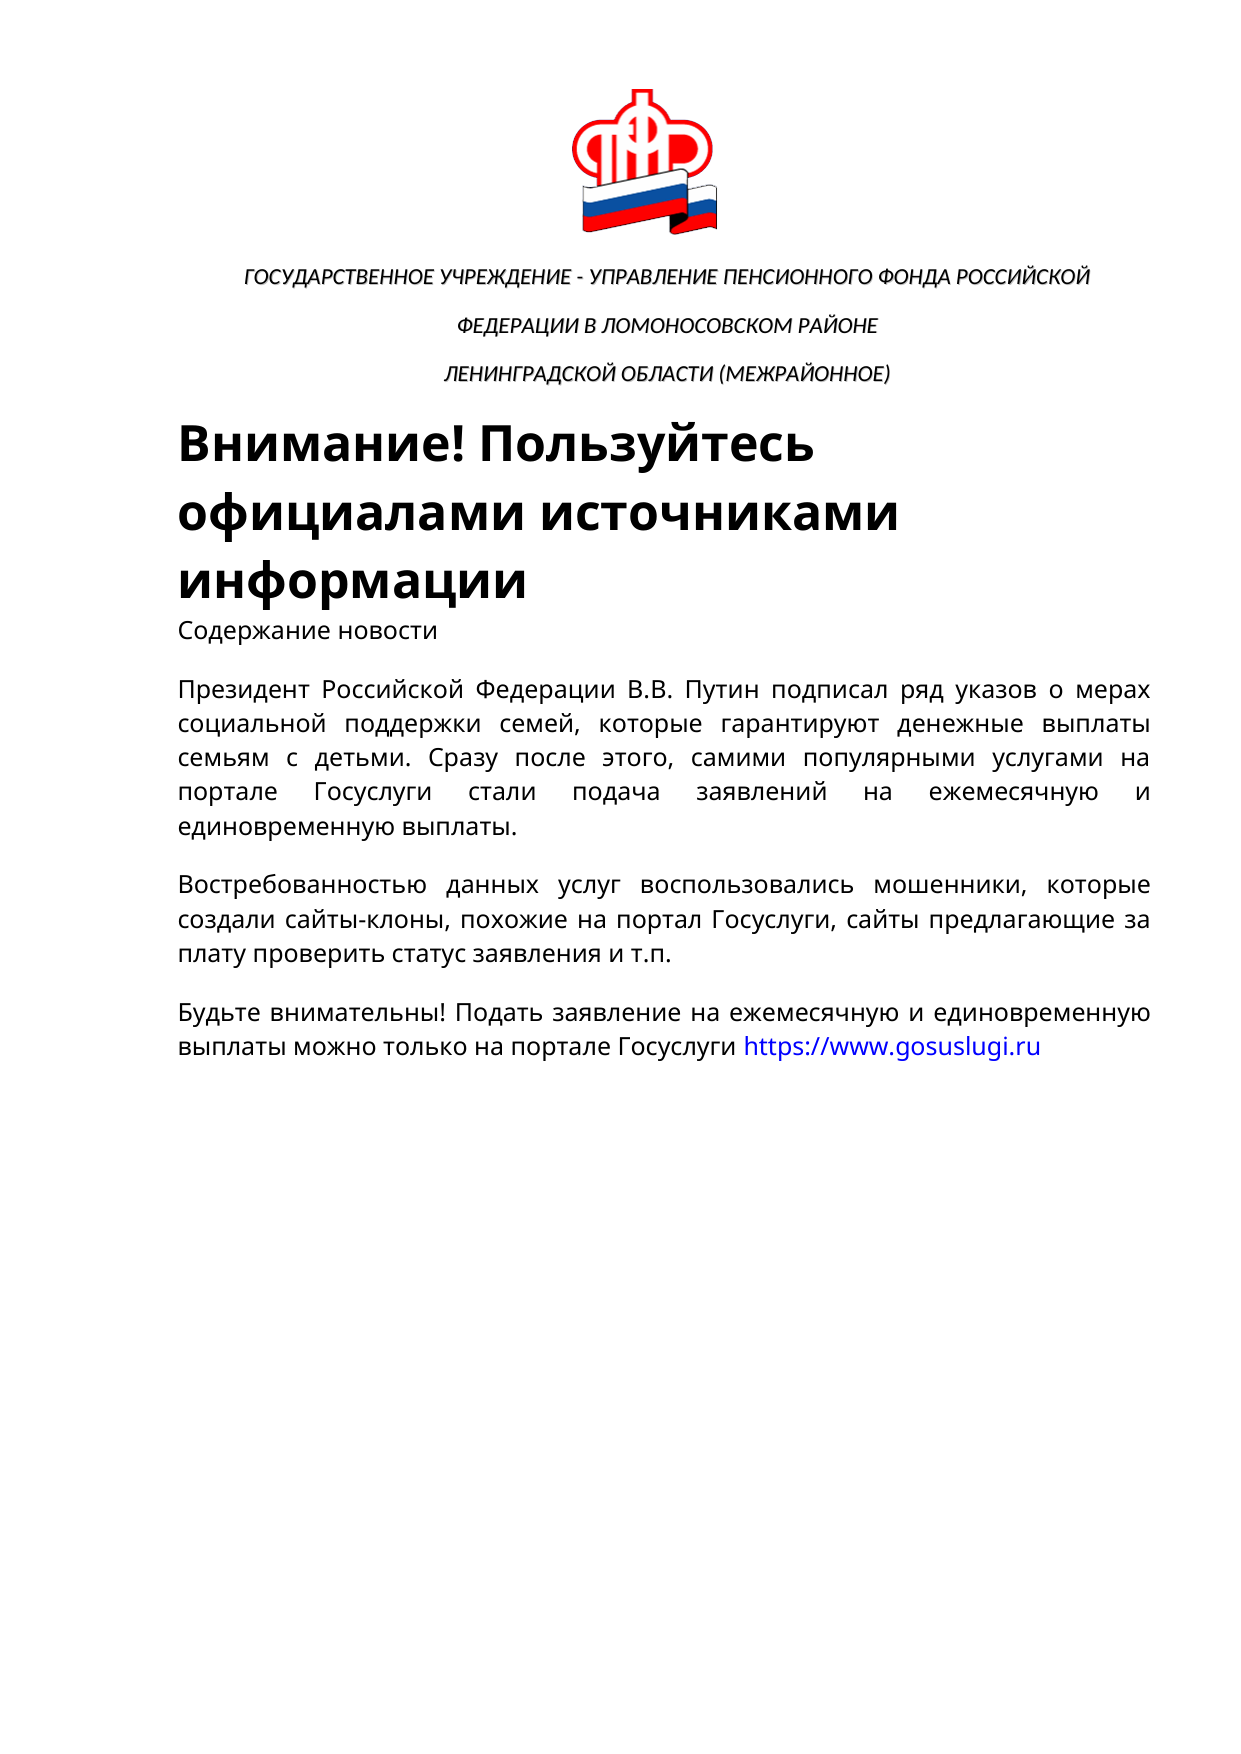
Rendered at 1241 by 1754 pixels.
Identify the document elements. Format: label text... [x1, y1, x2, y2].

text Внимание! Пользуйтесь официалами источниками информации [177, 408, 1152, 613]
text ГОСУДАРСТВЕННОЕ УЧРЕЖДЕНИЕ - Управление Пенсионного фонда Российской [189, 262, 1146, 290]
text Президент Российской Федерации В.В. Путин подписал ряд указов о мерах социальной поддержки семей, которые гарантируют денежные выплаты семьям с детьми. Сразу после этого, самими популярными услугами на портале Госуслуги стали подача заявлений на ежемесячную и единовременную выплаты. [177, 672, 1152, 842]
text Востребованностью данных услуг воспользовались мошенники, которые создали сайты-клоны, похожие на портал Госуслуги, сайты предлагающие за плату проверить статус заявления и т.п. [177, 867, 1152, 969]
text Ленинградской области (МЕЖРАЙОННОЕ) [189, 359, 1146, 388]
picture [571, 89, 718, 236]
text Будьте внимательны! Подать заявление на ежемесячную и единовременную выплаты можно только на портале Госуслуги https://www.gosuslugi.ru [177, 994, 1152, 1062]
text Содержание новости [177, 613, 1152, 647]
text Федерации в ЛОМОНОСОВСКОМ РАЙОНЕ [189, 311, 1146, 339]
